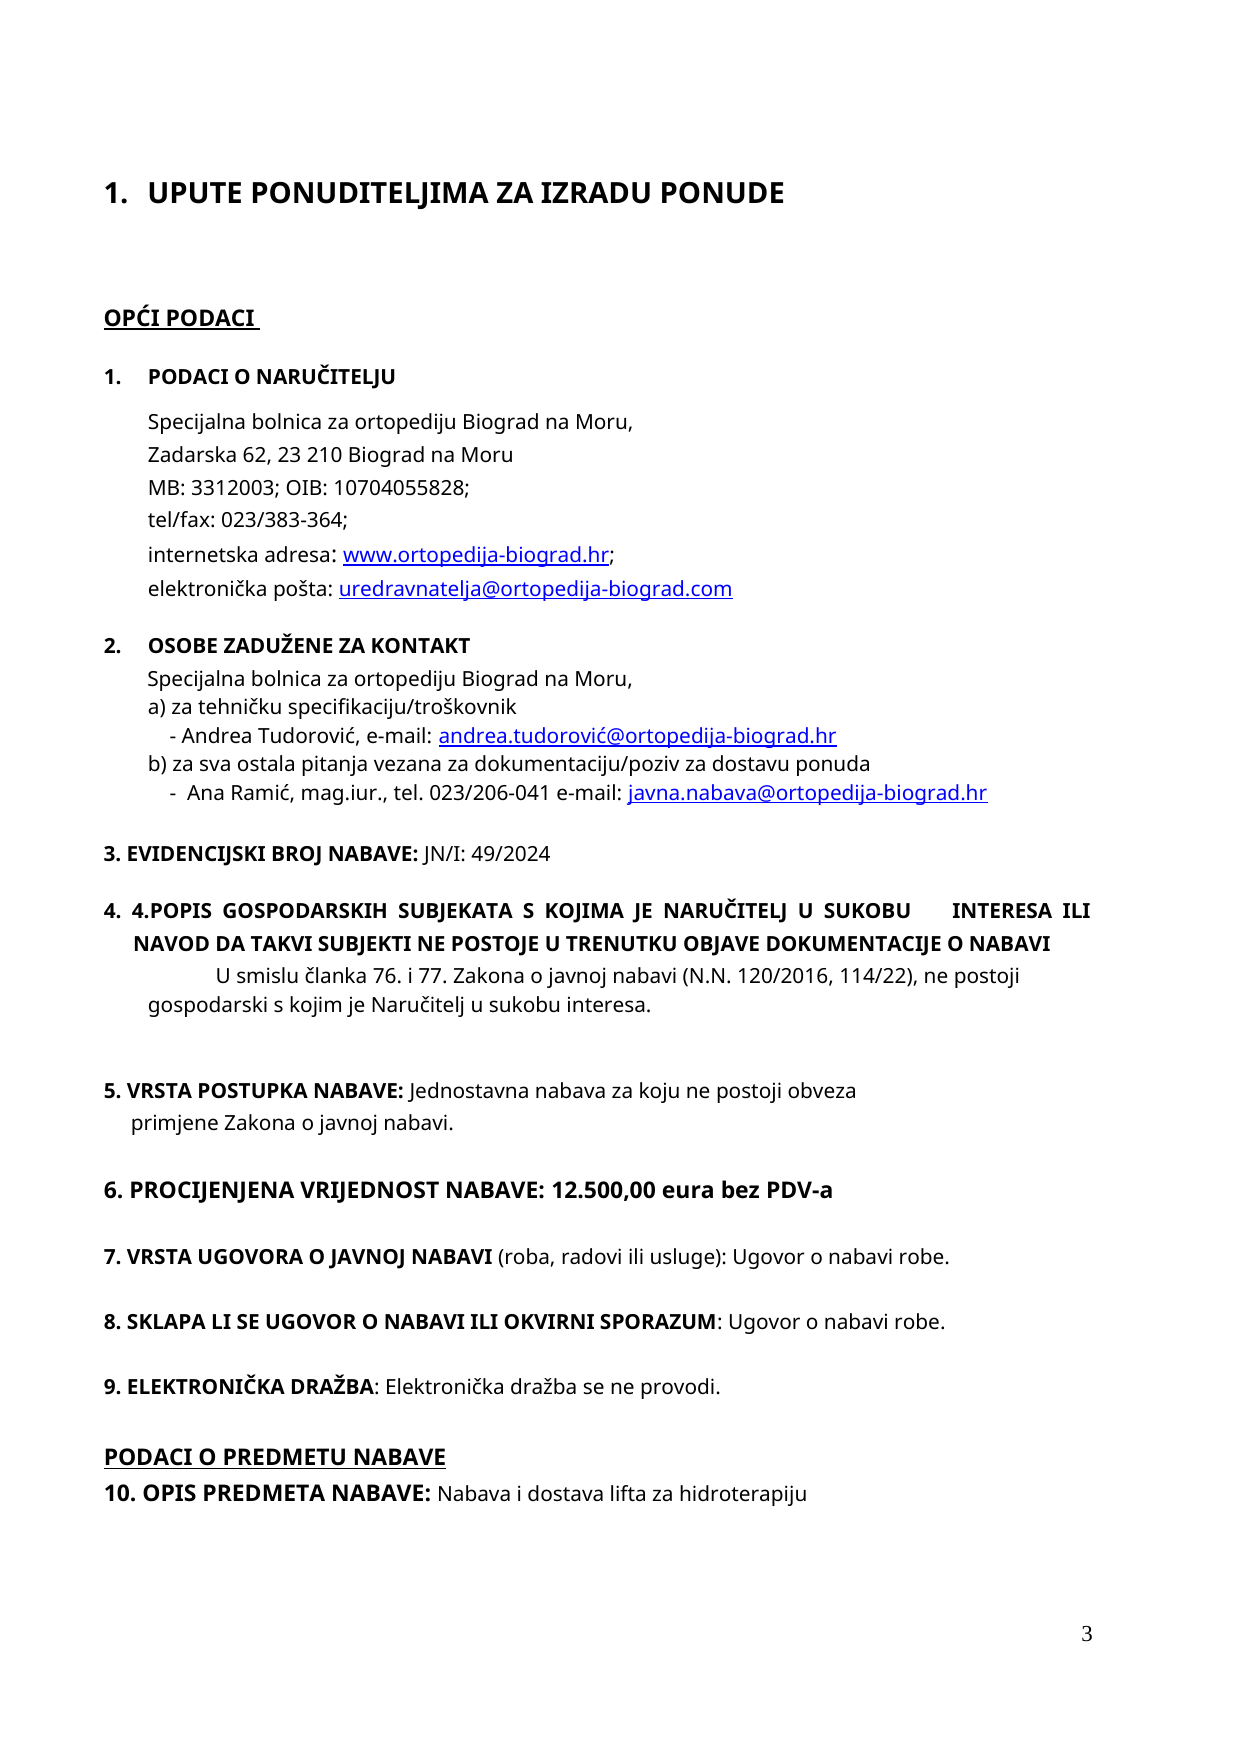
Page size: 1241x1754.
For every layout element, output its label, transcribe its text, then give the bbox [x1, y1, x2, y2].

text 9. ELEKTRONIČKA DRAŽBA: Elektronička dražba se ne provodi. [103, 1372, 1092, 1401]
text b) za sva ostala pitanja vezana za dokumentaciju/poziv za dostavu ponuda [148, 749, 1092, 778]
text primjene Zakona o javnoj nabavi. [103, 1108, 1092, 1137]
text MB: 3312003; OIB: 10704055828; [148, 473, 1092, 501]
text 8. SKLAPA LI SE UGOVOR O NABAVI OKVIRNI SPORAZUM: Ugovor o nabavi robe. [103, 1307, 1092, 1336]
text 2. OSOBE ZADUŽENE ZA KONTAKT [103, 631, 1092, 660]
text tel/fax: 023/383-364; [148, 505, 1092, 534]
text - Andrea Tudorović, e-mail: andrea.tudorović@ortopedija-biograd.hr [148, 721, 1092, 749]
text U smislu članka 76. i 77. Zakona o javnoj nabavi (N.N. 120/2016, 114/22), ne postoji gospodarski s kojim je Naručitelj u sukobu interesa. [148, 962, 1092, 1018]
text 1. PODACI O NARUČITELJU [103, 362, 1092, 391]
text - Ana Ramić, mag.iur., tel. 023/206-041 e-mail: javna.nabava@ortopedija-biograd.hr [148, 778, 1092, 806]
text a) za tehničku specifikaciju/troškovnik [148, 692, 1092, 721]
text elektronička pošta: uredravnatelja@ortopedija-biograd.com [148, 574, 1092, 602]
text 6. PROCIJENJENA VRIJEDNOST NABAVE: 12.500,00 eura bez PDV-a [103, 1173, 1092, 1205]
text Specijalna bolnica za ortopediju Biograd na Moru, [147, 664, 1092, 692]
text 3. EVIDENCIJSKI BROJ NABAVE: JN/I: 49/2024 [103, 839, 1092, 867]
text 10. OPIS PREDMETA NABAVE: Nabava i dostava lifta za hidroterapiju [103, 1477, 1092, 1508]
text Zadarska 62, 23 210 Biograd na Moru [148, 440, 1092, 468]
text 7. VRSTA UGOVORA O JAVNOJ NABAVI (roba, radovi ili usluge): Ugovor o nabavi robe. [103, 1242, 1092, 1271]
text 5. VRSTA POSTUPKA NABAVE: Jednostavna nabava za koju ne postoji obveza [103, 1076, 1092, 1104]
text OPĆI PODACI [103, 301, 1092, 333]
list UPUTE PONUDITELJIMA ZA IZRADU PONUDE [103, 173, 1092, 212]
text 4. 4.POPIS GOSPODARSKIH SUBJEKATA S KOJIMA JE NARUČITELJ U SUKOBU INTERESA ILI NAVOD DA TAKVI SUBJEKTI NE POSTOJE U TRENUTKU OBJAVE DOKUMENTACIJE O NABAVI [103, 896, 1092, 957]
text internetska adresa: www.ortopedija-biograd.hr; [148, 538, 1092, 569]
text PODACI O PREDMETU NABAVE [103, 1441, 1092, 1472]
text Specijalna bolnica za ortopediju Biograd na Moru, [148, 407, 1092, 436]
